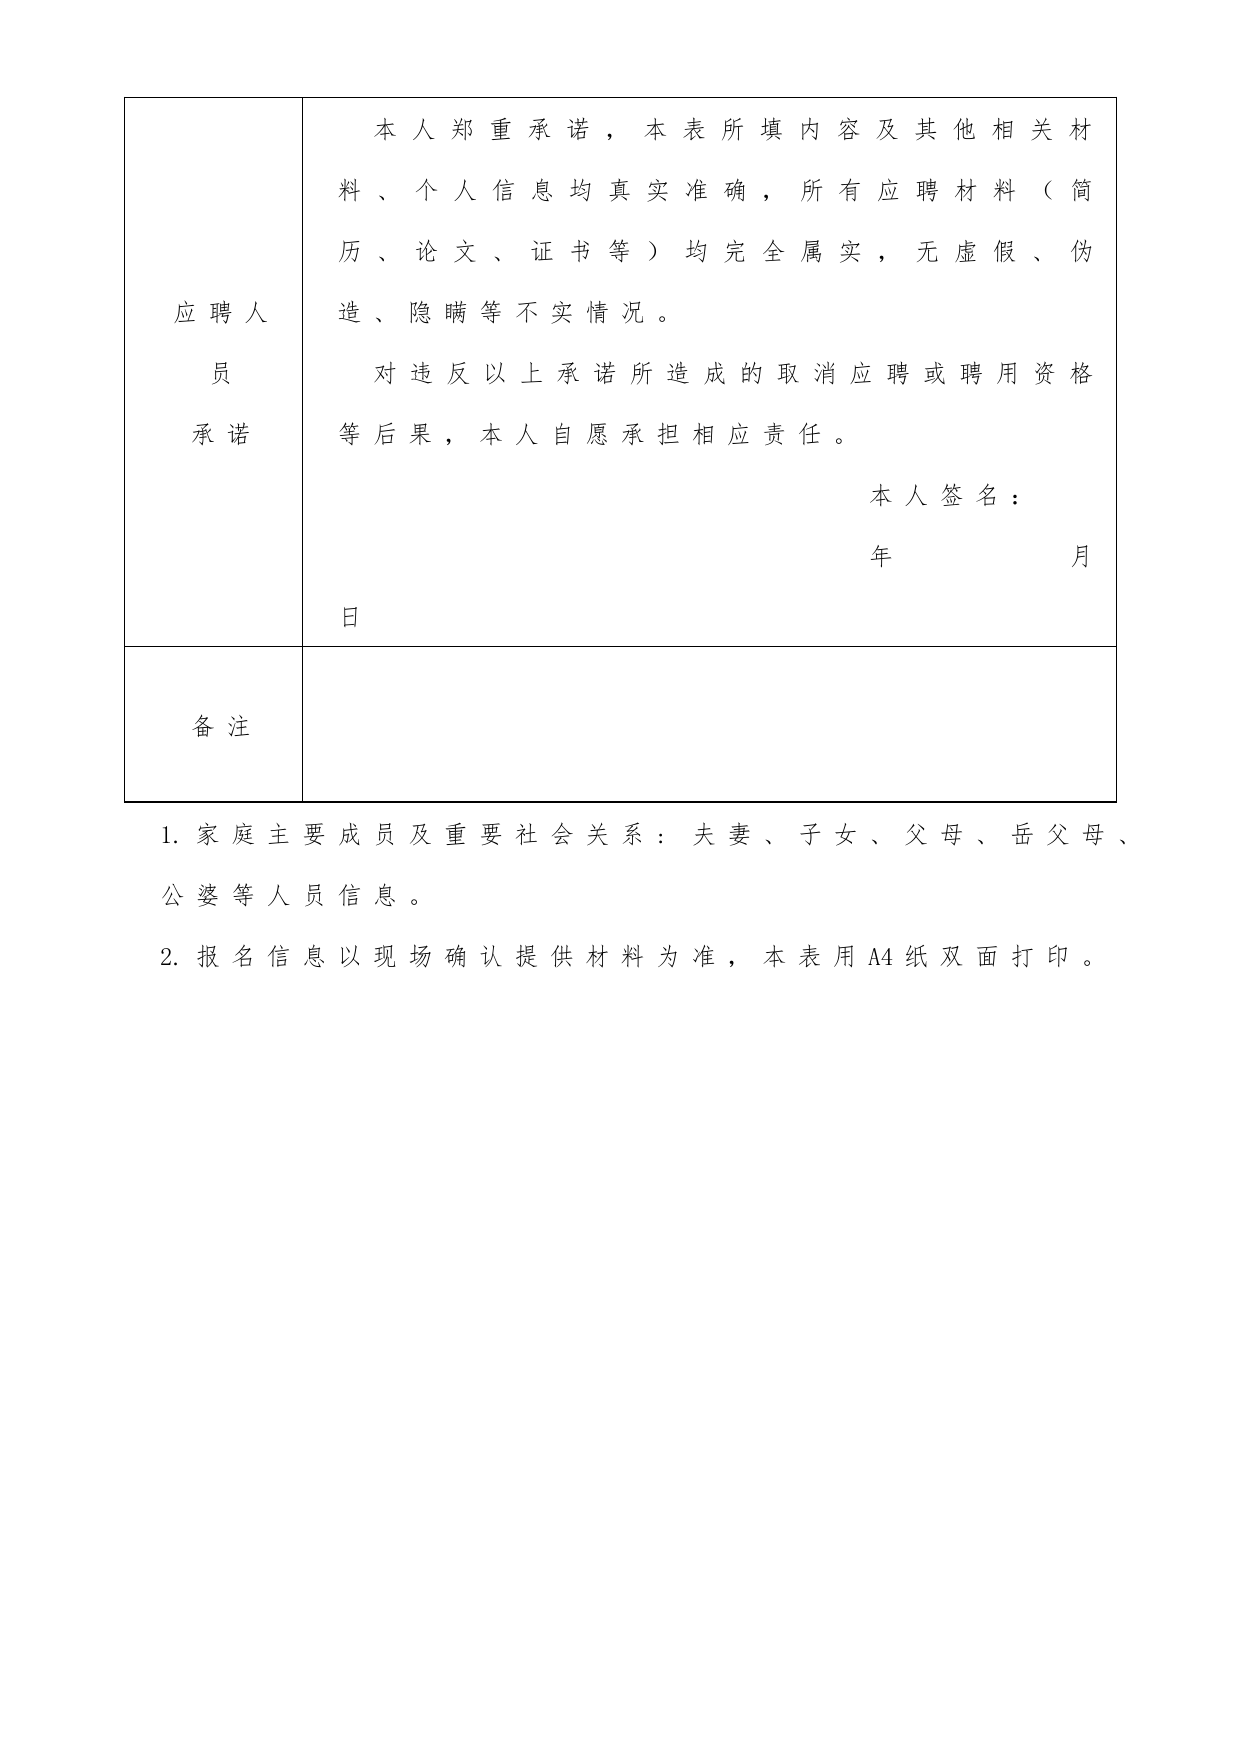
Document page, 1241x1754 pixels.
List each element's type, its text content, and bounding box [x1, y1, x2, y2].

table_cell 本人郑重承诺，本表所填内容及其他相关材料、个人信息均真实准确，所有应聘材料（简历、论文、证书等）均完全属实，无虚假、伪造、隐瞒等不实情况。 对违反以上承诺所造成的取消应聘或聘用资格等后果，本人自愿承担相应责任。 本人签名： 年 月 日 [303, 98, 1116, 646]
table_cell 备注 [125, 647, 302, 801]
table_cell [303, 647, 1116, 801]
table_cell 应聘人员 承诺 [125, 98, 302, 646]
text 1.家庭主要成员及重要社会关系:夫妻、子女、父母、岳父母、公婆等人员信息。 [160, 803, 1116, 924]
text 2.报名信息以现场确认提供材料为准，本表用A4纸双面打印。 [160, 924, 1116, 985]
